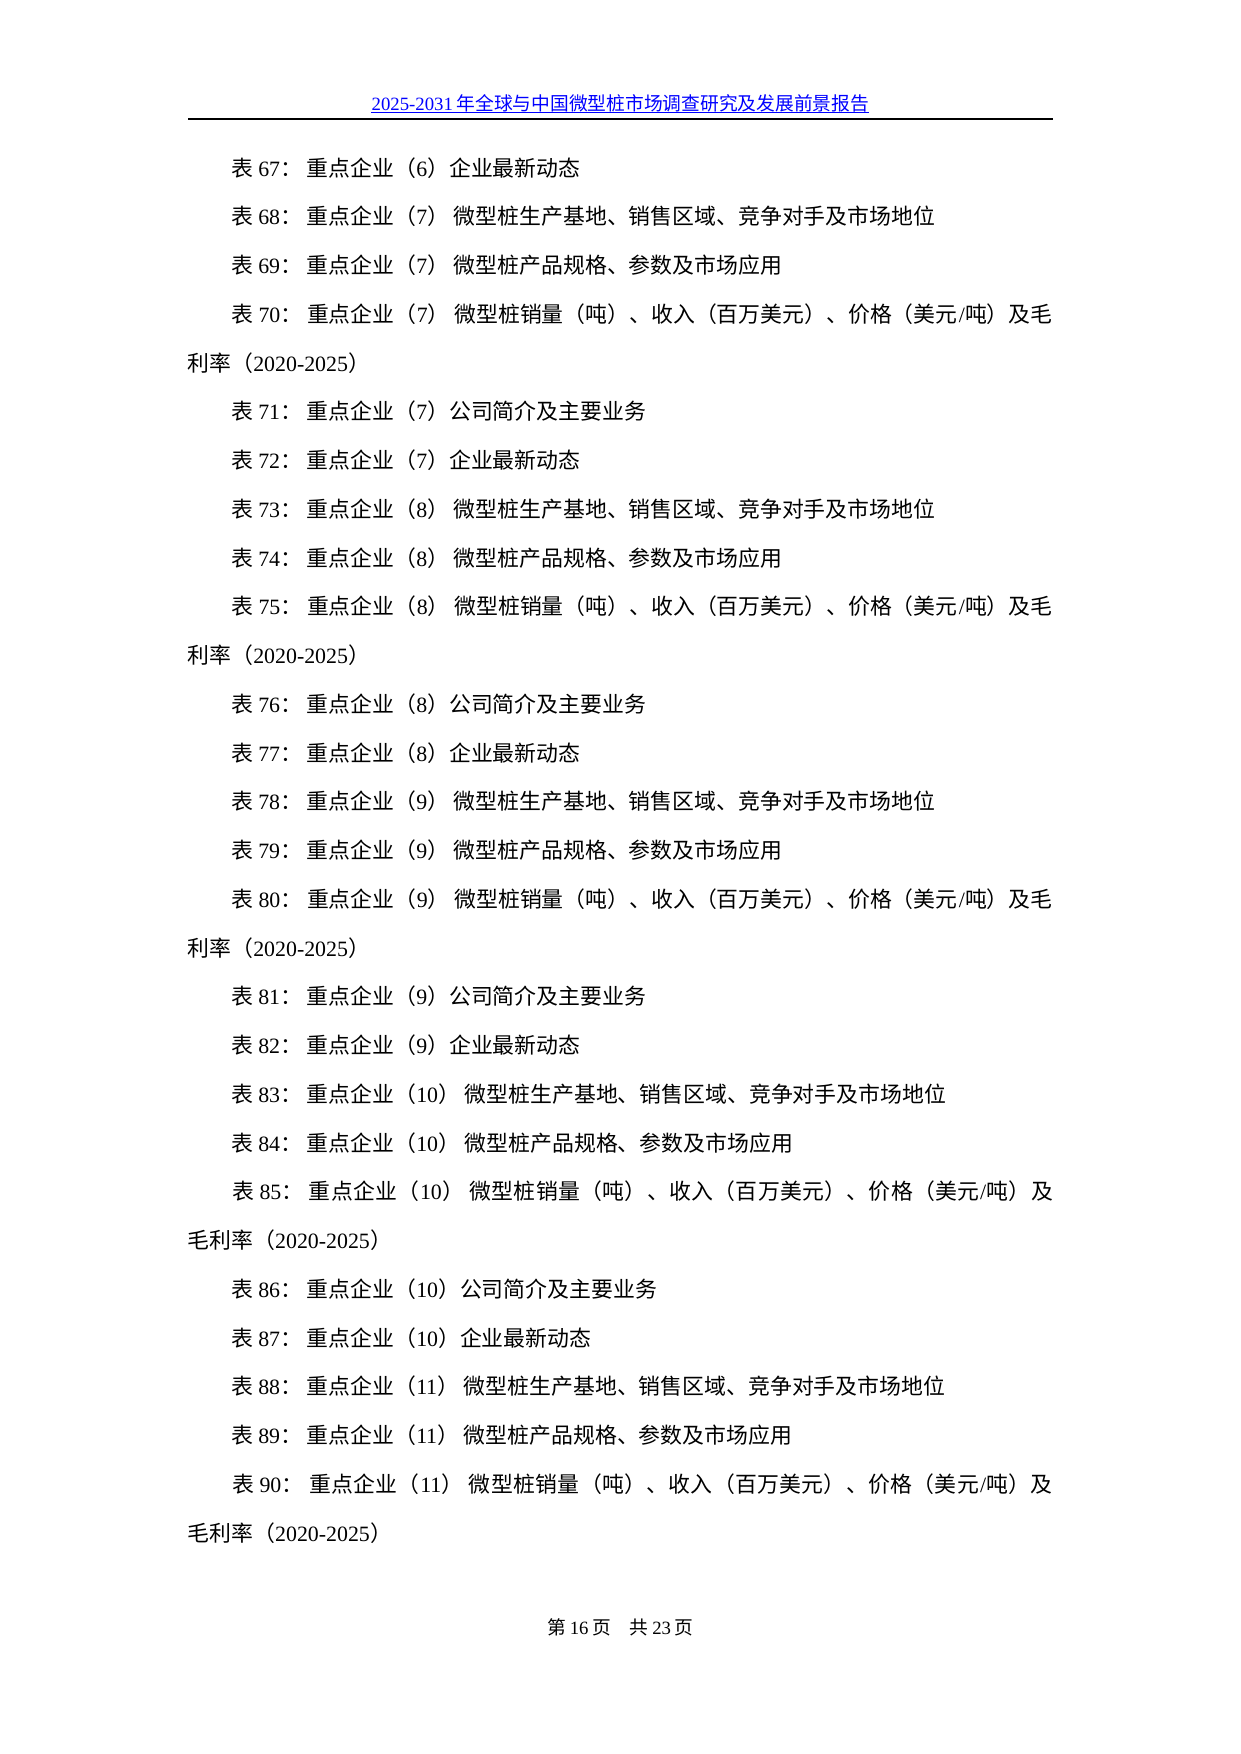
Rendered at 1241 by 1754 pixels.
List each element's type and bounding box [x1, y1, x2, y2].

text [187, 150, 1053, 1548]
